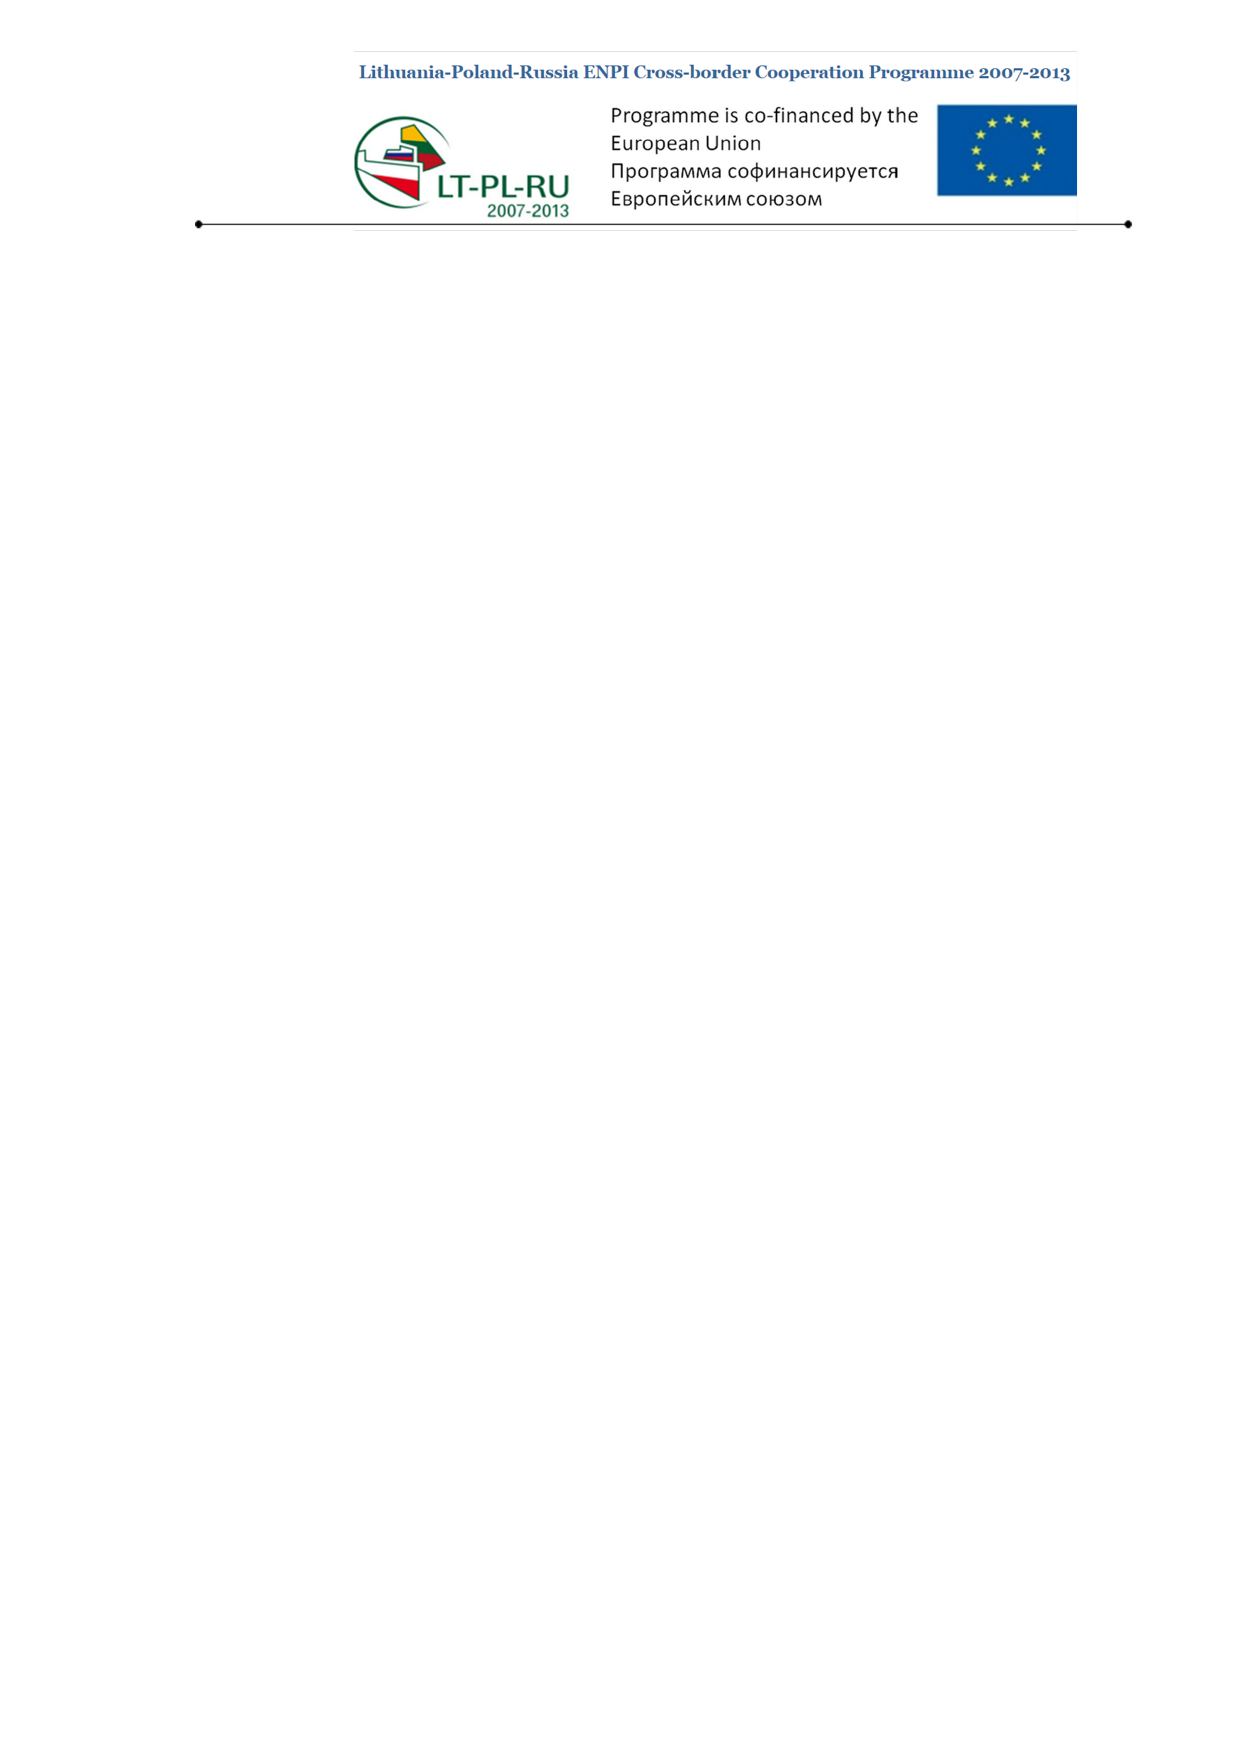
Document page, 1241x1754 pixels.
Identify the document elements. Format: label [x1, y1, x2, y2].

picture [195, 51, 1134, 234]
